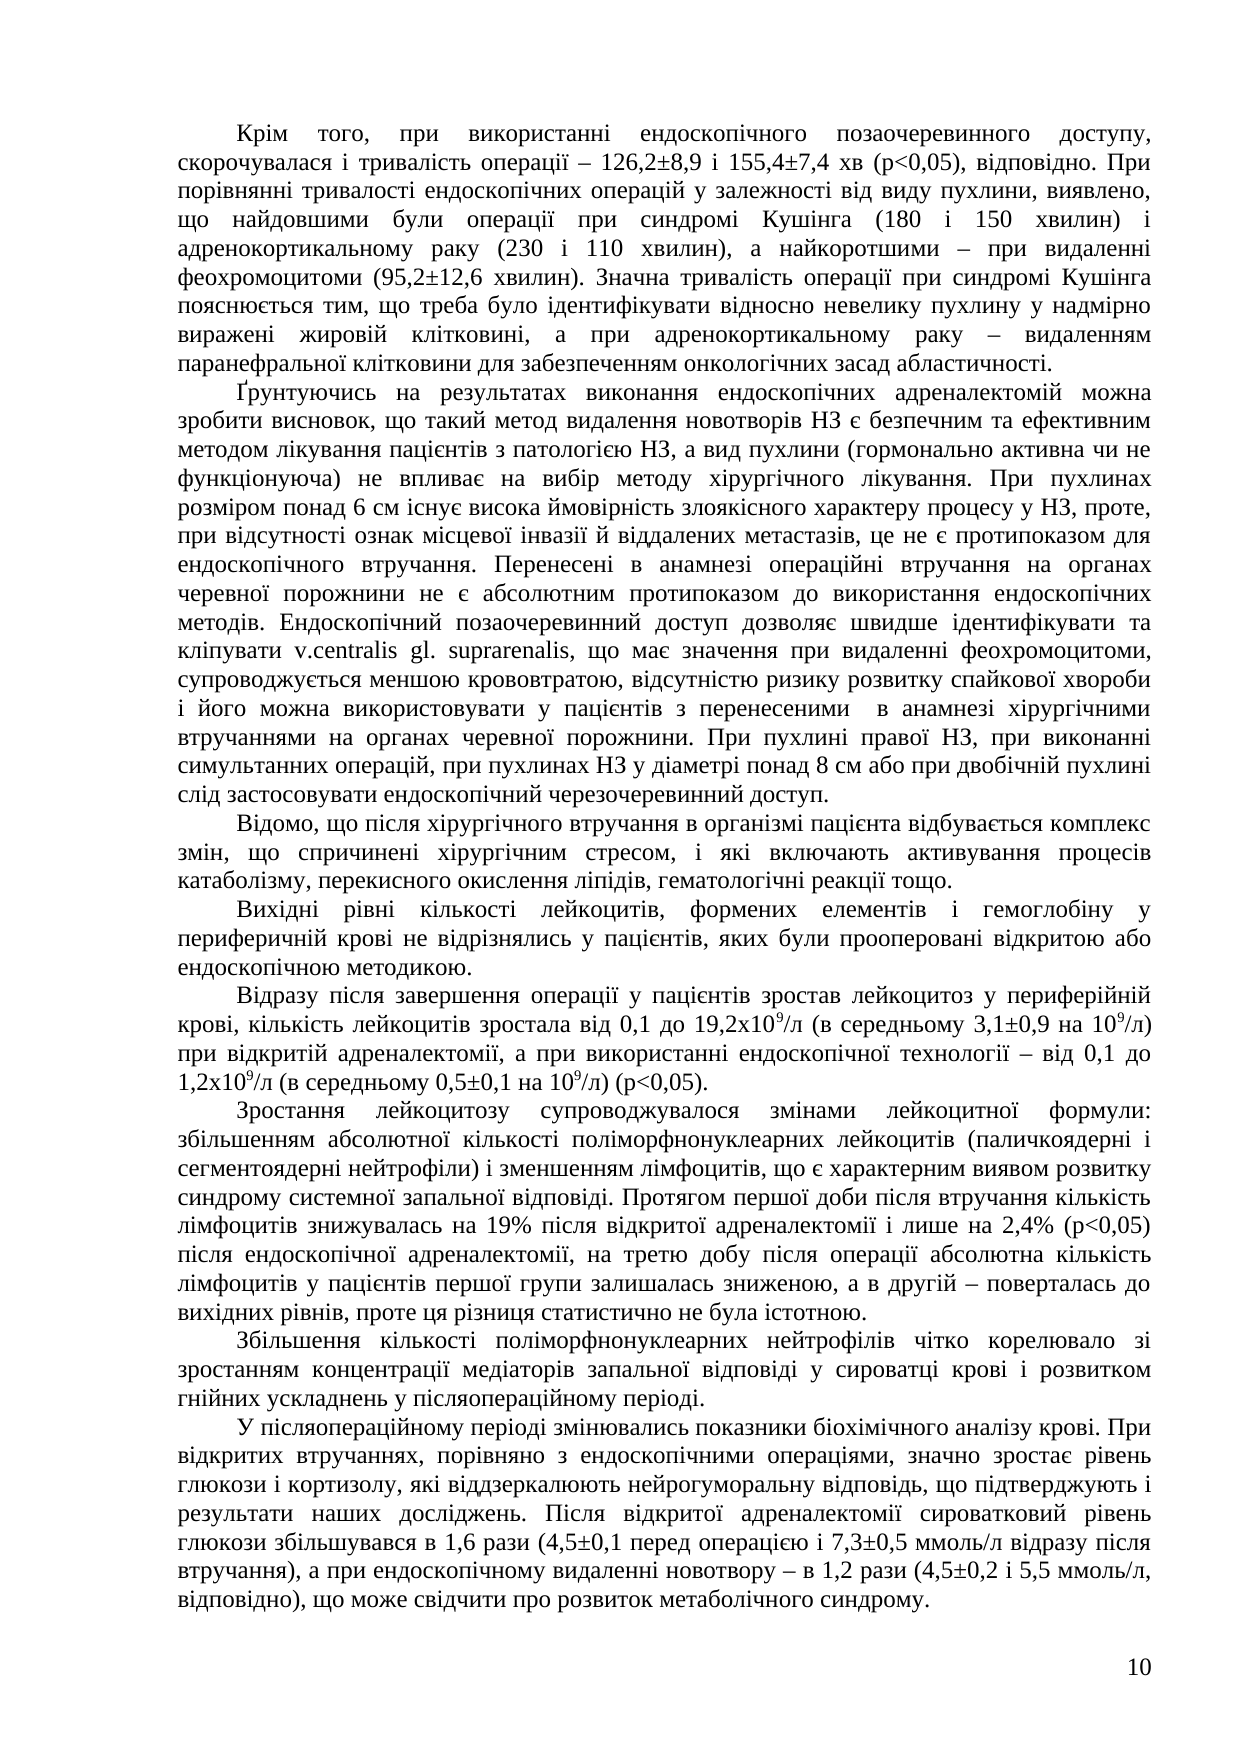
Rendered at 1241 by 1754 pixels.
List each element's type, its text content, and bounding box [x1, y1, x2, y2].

text Відразу після завершення операції у пацієнтів зростав лейкоцитоз у периферійній крові, кількість лейкоцитів зростала від 0,1 до 19,2х109/л (в середньому 3,1±0,9 на 109/л) при відкритій адреналектомії, а при використанні ендоскопічної технології – від 0,1 до 1,2х109/л (в середньому 0,5±0,1 на 109/л) (р<0,05). [177, 981, 1152, 1096]
text Зростання лейкоцитозу супроводжувалося змінами лейкоцитної формули: збільшенням абсолютної кількості поліморфнонуклеарних лейкоцитів (паличкоядерні і сегментоядерні нейтрофіли) і зменшенням лімфоцитів, що є характерним виявом розвитку синдрому системної запальної відповіді. Протягом першої доби після втручання кількість лімфоцитів знижувалась на 19% після відкритої адреналектомії і лише на 2,4% (р<0,05) після ендоскопічної адреналектомії, на третю добу після операції абсолютна кількість лімфоцитів у пацієнтів першої групи залишалась зниженою, а в другій – поверталась до вихідних рівнів, проте ця різниця статистично не була істотною. [177, 1096, 1152, 1326]
text Ґрунтуючись на результатах виконання ендоскопічних адреналектомій можна зробити висновок, що такий метод видалення новотворів НЗ є безпечним та ефективним методом лікування пацієнтів з патологією НЗ, а вид пухлини (гормонально активна чи не функціонуюча) не впливає на вибір методу хірургічного лікування. При пухлинах розміром понад 6 см існує висока ймовірність злоякісного характеру процесу у НЗ, проте, при відсутності ознак місцевої інвазії й віддалених метастазів, це не є протипоказом для ендоскопічного втручання. Перенесені в анамнезі операційні втручання на органах черевної порожнини не є абсолютним протипоказом до використання ендоскопічних методів. Ендоскопічний позаочеревинний доступ дозволяє швидше ідентифікувати та кліпувати v.centralis gl. suprarenalis, що має значення при видаленні феохромоцитоми, супроводжується меншою крововтратою, відсутністю ризику розвитку спайкової хвороби і його можна використовувати у пацієнтів з перенесеними в анамнезі хірургічними втручаннями на органах черевної порожнини. При пухлині правої НЗ, при виконанні симультанних операцій, при пухлинах НЗ у діаметрі понад 8 см або при двобічній пухлині слід застосовувати ендоскопічний черезочеревинний доступ. [177, 377, 1152, 808]
text Крім того, при використанні ендоскопічного позаочеревинного доступу, скорочувалася і тривалість операції – 126,2±8,9 і 155,4±7,4 хв (р<0,05), відповідно. При порівнянні тривалості ендоскопічних операцій у залежності від виду пухлини, виявлено, що найдовшими були операції при синдромі Кушінга (180 і 150 хвилин) і адренокортикальному раку (230 і 110 хвилин), а найкоротшими – при видаленні феохромоцитоми (95,2±12,6 хвилин). Значна тривалість операції при синдромі Кушінга пояснюється тим, що треба було ідентифікувати відносно невелику пухлину у надмірно виражені жировій клітковині, а при адренокортикальному раку – видаленням паранефральної клітковини для забезпеченням онкологічних засад абластичності. [177, 118, 1152, 377]
text Збільшення кількості поліморфнонуклеарних нейтрофілів чітко корелювало зі зростанням концентрації медіаторів запальної відповіді у сироватці крові і розвитком гнійних ускладнень у післяопераційному періоді. [177, 1326, 1152, 1412]
text У післяопераційному періоді змінювались показники біохімічного аналізу крові. При відкритих втручаннях, порівняно з ендоскопічними операціями, значно зростає рівень глюкози і кортизолу, які віддзеркалюють нейрогуморальну відповідь, що підтверджують і результати наших досліджень. Після відкритої адреналектомії сироватковий рівень глюкози збільшувався в 1,6 рази (4,5±0,1 перед операцією і 7,3±0,5 ммоль/л відразу після втручання), а при ендоскопічному видаленні новотвору – в 1,2 рази (4,5±0,2 і 5,5 ммоль/л, відповідно), що може свідчити про розвиток метаболічного синдрому. [177, 1412, 1152, 1613]
text Відомо, що після хірургічного втручання в організмі пацієнта відбувається комплекс змін, що спричинені хірургічним стресом, і які включають активування процесів катаболізму, перекисного окислення ліпідів, гематологічні реакції тощо. [177, 808, 1152, 894]
text Вихідні рівні кількості лейкоцитів, формених елементів і гемоглобіну у периферичній крові не відрізнялись у пацієнтів, яких були прооперовані відкритою або ендоскопічною методикою. [177, 894, 1152, 981]
